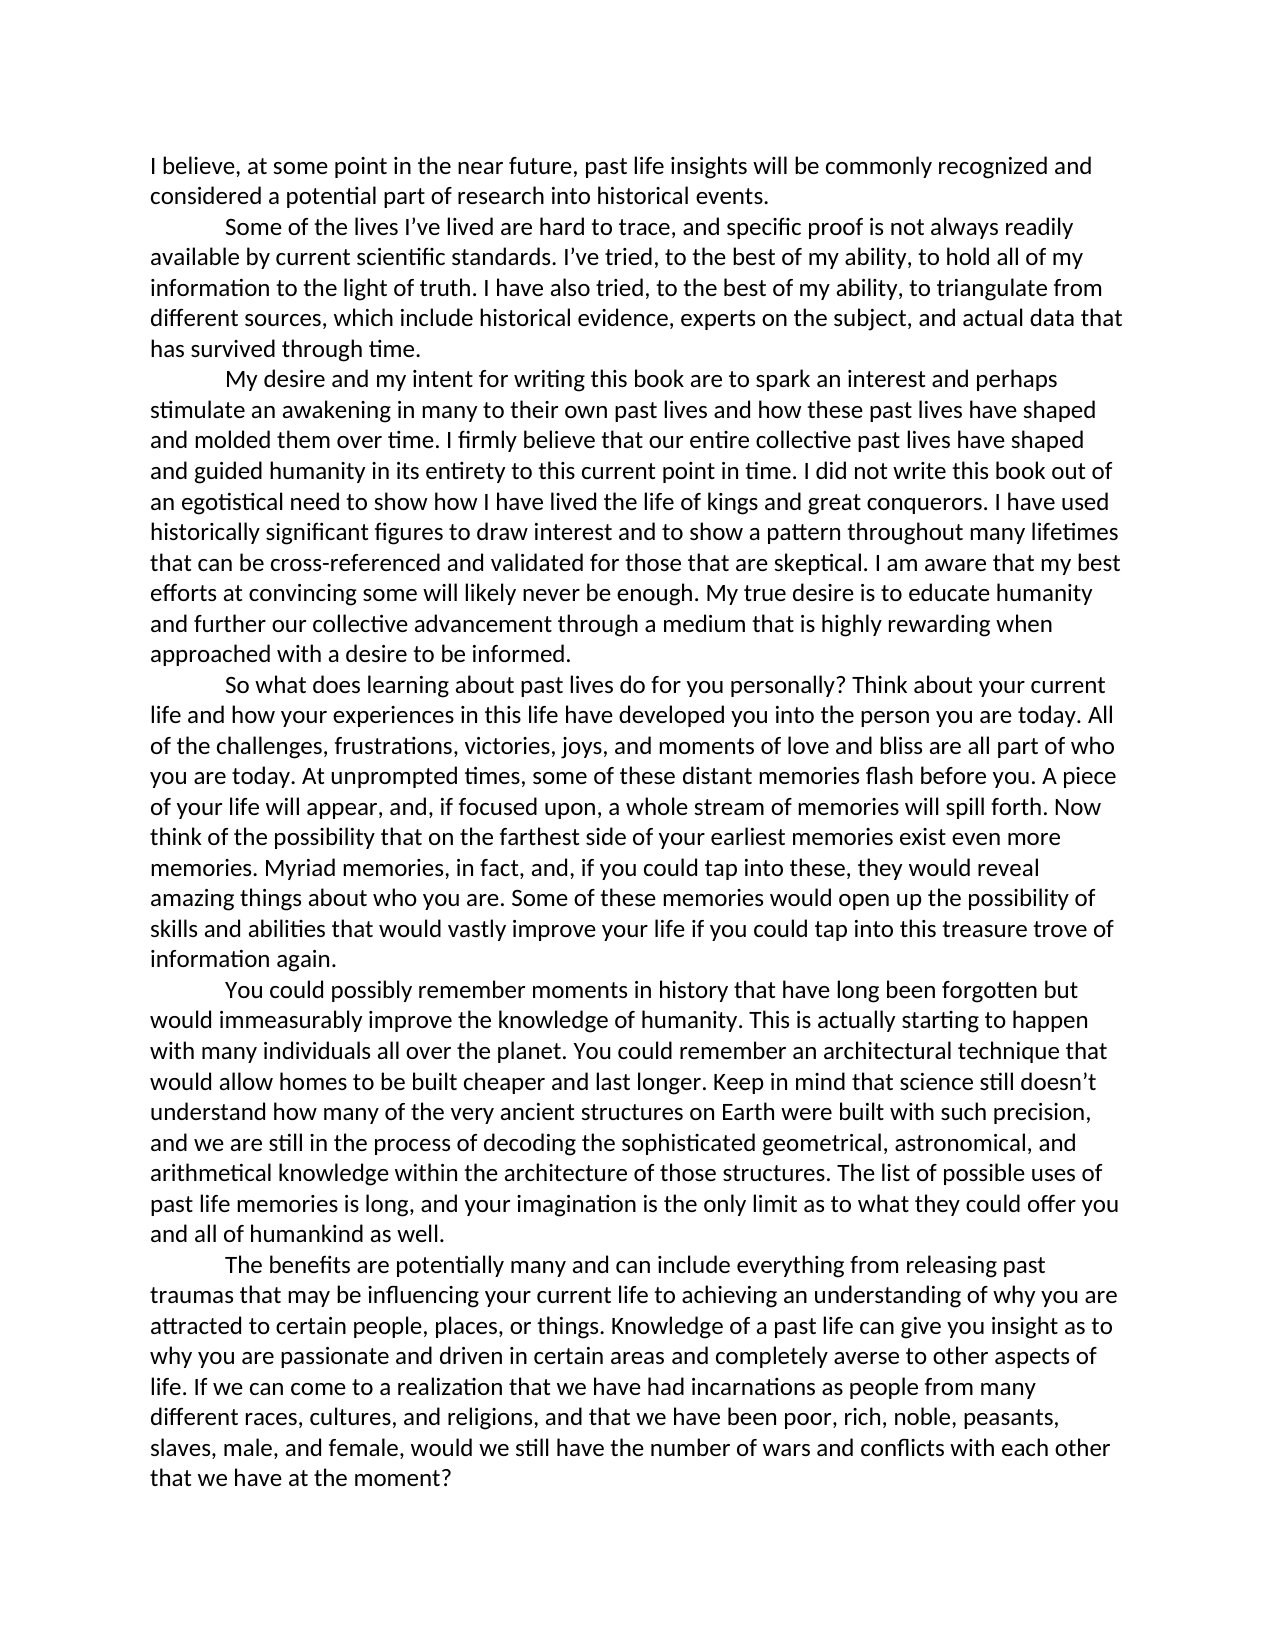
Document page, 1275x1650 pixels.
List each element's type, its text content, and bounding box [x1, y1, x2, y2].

text My desire and my intent for writing this book are to spark an interest and perhaps stimulate an awakening in many to their own past lives and how these past lives have shaped and molded them over time. I firmly believe that our entire collective past lives have shaped and guided humanity in its entirety to this current point in time. I did not write this book out of an egotistical need to ﻿show how I have lived the life of kings and great conquerors. I have used historically significant figures to draw interest and to show a pattern throughout many lifetimes that can be cross-referenced and validated for those that are skeptical. I am aware that my best efforts at convincing some will likely never be enough. My true desire is to educate humanity and further our collective advancement through a medium that is highly rewarding when approached with a desire to be informed. [150, 364, 1125, 669]
text The benefits are potentially many and can include everything from releasing past traumas that may be influencing your current life to achieving an understanding of why you are attracted to certain people, places, or things. Knowledge of a past life can give you insight as to why you are passionate and driven in certain areas ﻿and completely averse to other aspects of life. If we can come to a realization that we have had incarnations as people from many different races, cultures, and religions, and that we have been poor, rich, noble, peasants, slaves, male, and female, would we still have the number of wars and conflicts with each other that we have at the moment? [150, 1249, 1125, 1493]
text Some of the lives I’ve lived are hard to trace, and specific proof is not always readily available by current scientific standards. I’ve tried, to the best of my ability, to hold all of my information to the light of truth. I have also tried, to the best of my ability, to triangulate from different sources, which include historical evidence, experts on the subject, and actual data that has survived through time. [150, 211, 1125, 364]
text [150, 150, 1125, 211]
text You could possibly remember moments in history that have long been forgotten but would immeasurably improve the knowledge of humanity. This is actually starting to happen with many individuals all over the planet. You could remember an architectural technique that ﻿would allow homes to be built cheaper and last longer. Keep in mind that science still doesn’t understand how many of the very ancient structures on Earth were built with such precision, and we are still in the process of decoding the sophisticated geometrical, astronomical, and arithmetical knowledge within the architecture of those structures. The list of possible uses of past life memories is long, and your imagination is the only limit as to what they could offer you and all of humankind as well. [150, 974, 1125, 1249]
text So what does learning about past lives do for you personally? Think about your current life and how your experiences in this life have developed you into the person you are today. All of the challenges, frustrations, victories, joys, and moments of love and bliss are all part of who you are today. At unprompted times, some of these ﻿distant memories flash before you. A piece of your life will appear, and, if focused upon, a whole stream of memories will spill forth. Now think of the possibility that on the farthest side of your earliest memories exist even more memories. Myriad memories, in fact, and, if you could tap into these, they would reveal amazing things about who you are. Some of these memories would open up the possibility of skills and abilities that would vastly improve your life if you could tap into this treasure trove of information again. [150, 669, 1125, 974]
